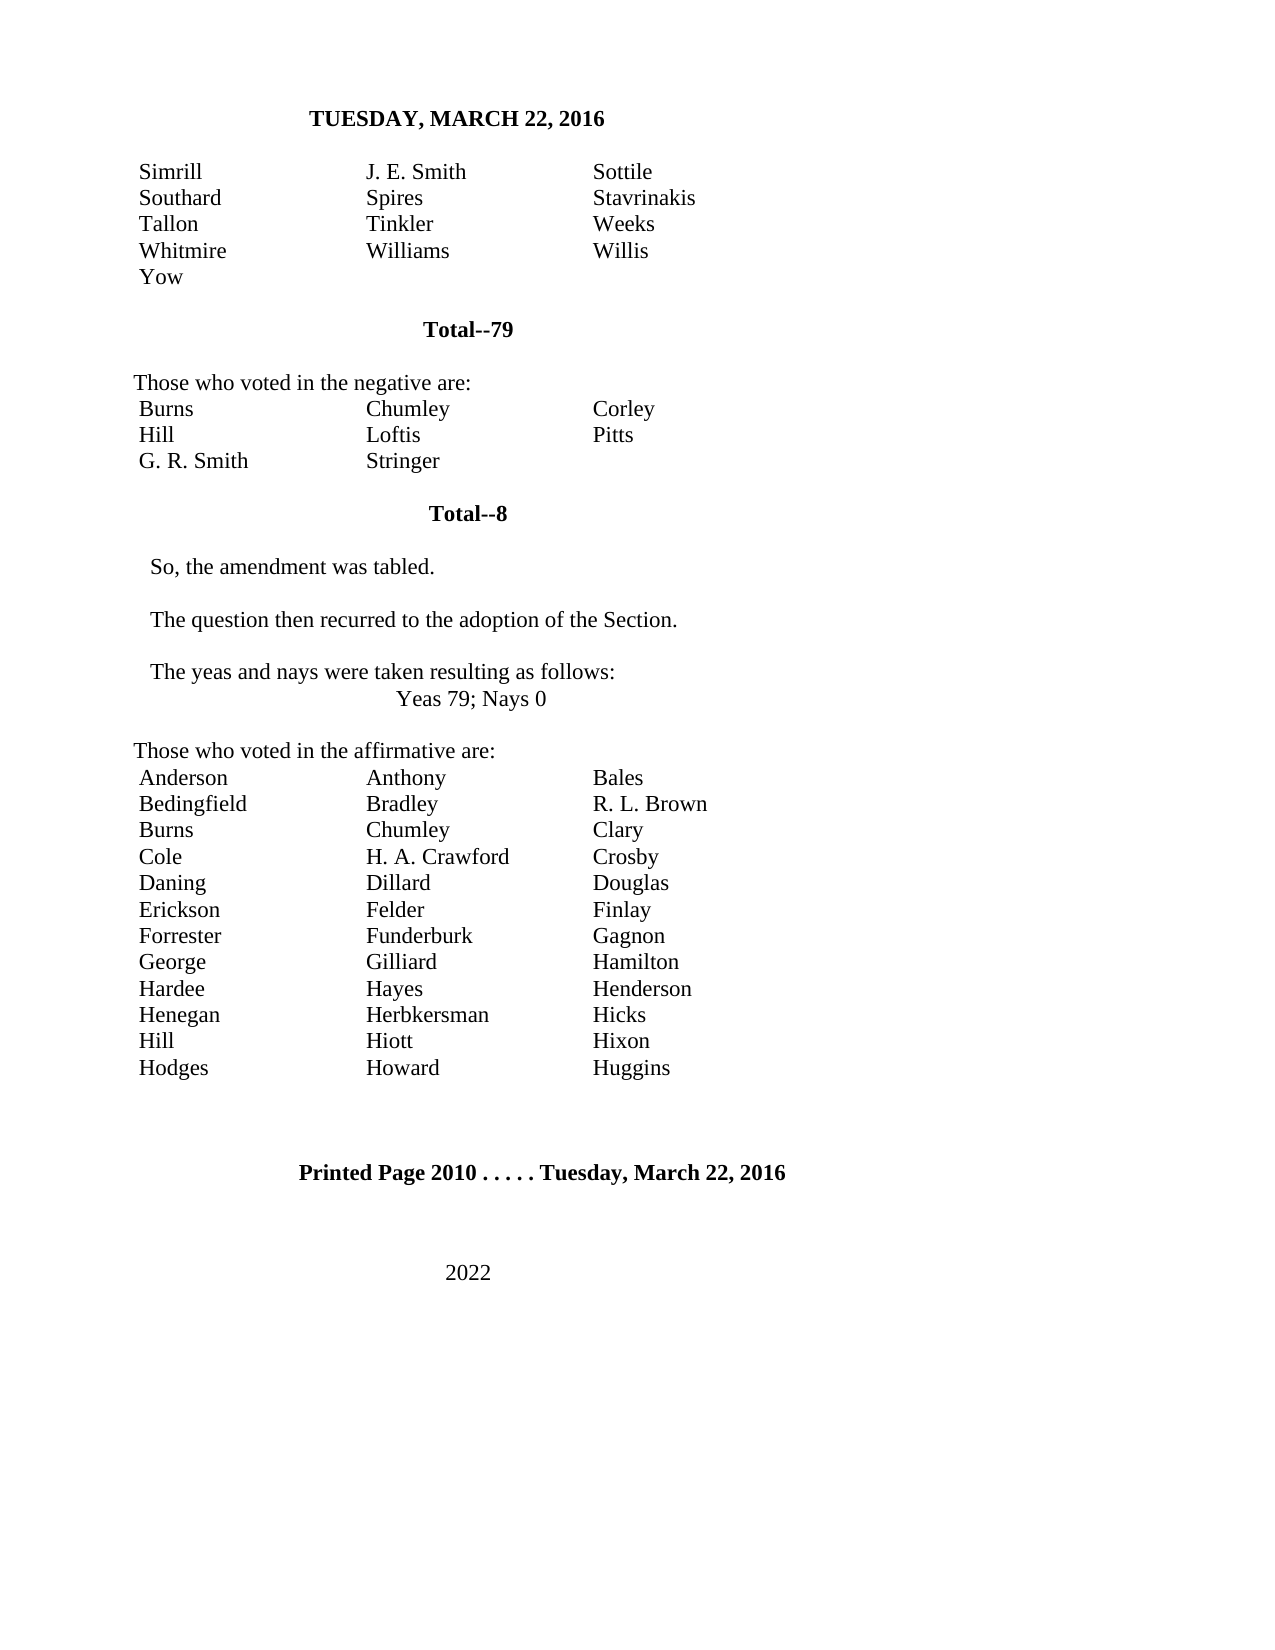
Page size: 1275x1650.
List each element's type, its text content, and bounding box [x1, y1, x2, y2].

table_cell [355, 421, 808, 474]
text Printed Page 2010 . . . . . Tuesday, March 22, 2016 [127, 1159, 786, 1186]
text The question then recurred to the adoption of the Section. [127, 606, 786, 632]
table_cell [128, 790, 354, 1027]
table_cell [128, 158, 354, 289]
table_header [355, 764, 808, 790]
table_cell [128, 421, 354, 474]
text Yeas 79; Nays 0 [127, 685, 786, 711]
text Those who voted in the negative are: [127, 368, 786, 395]
text The yeas and nays were taken resulting as follows: [127, 658, 786, 685]
text Total--8 [127, 500, 786, 527]
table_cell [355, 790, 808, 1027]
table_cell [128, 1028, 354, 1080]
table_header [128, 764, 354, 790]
text Total--79 [127, 316, 786, 342]
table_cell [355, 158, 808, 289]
text So, the amendment was tabled. [127, 553, 786, 579]
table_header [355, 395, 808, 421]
text Those who voted in the affirmative are: [127, 737, 786, 764]
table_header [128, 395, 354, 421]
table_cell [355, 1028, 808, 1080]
